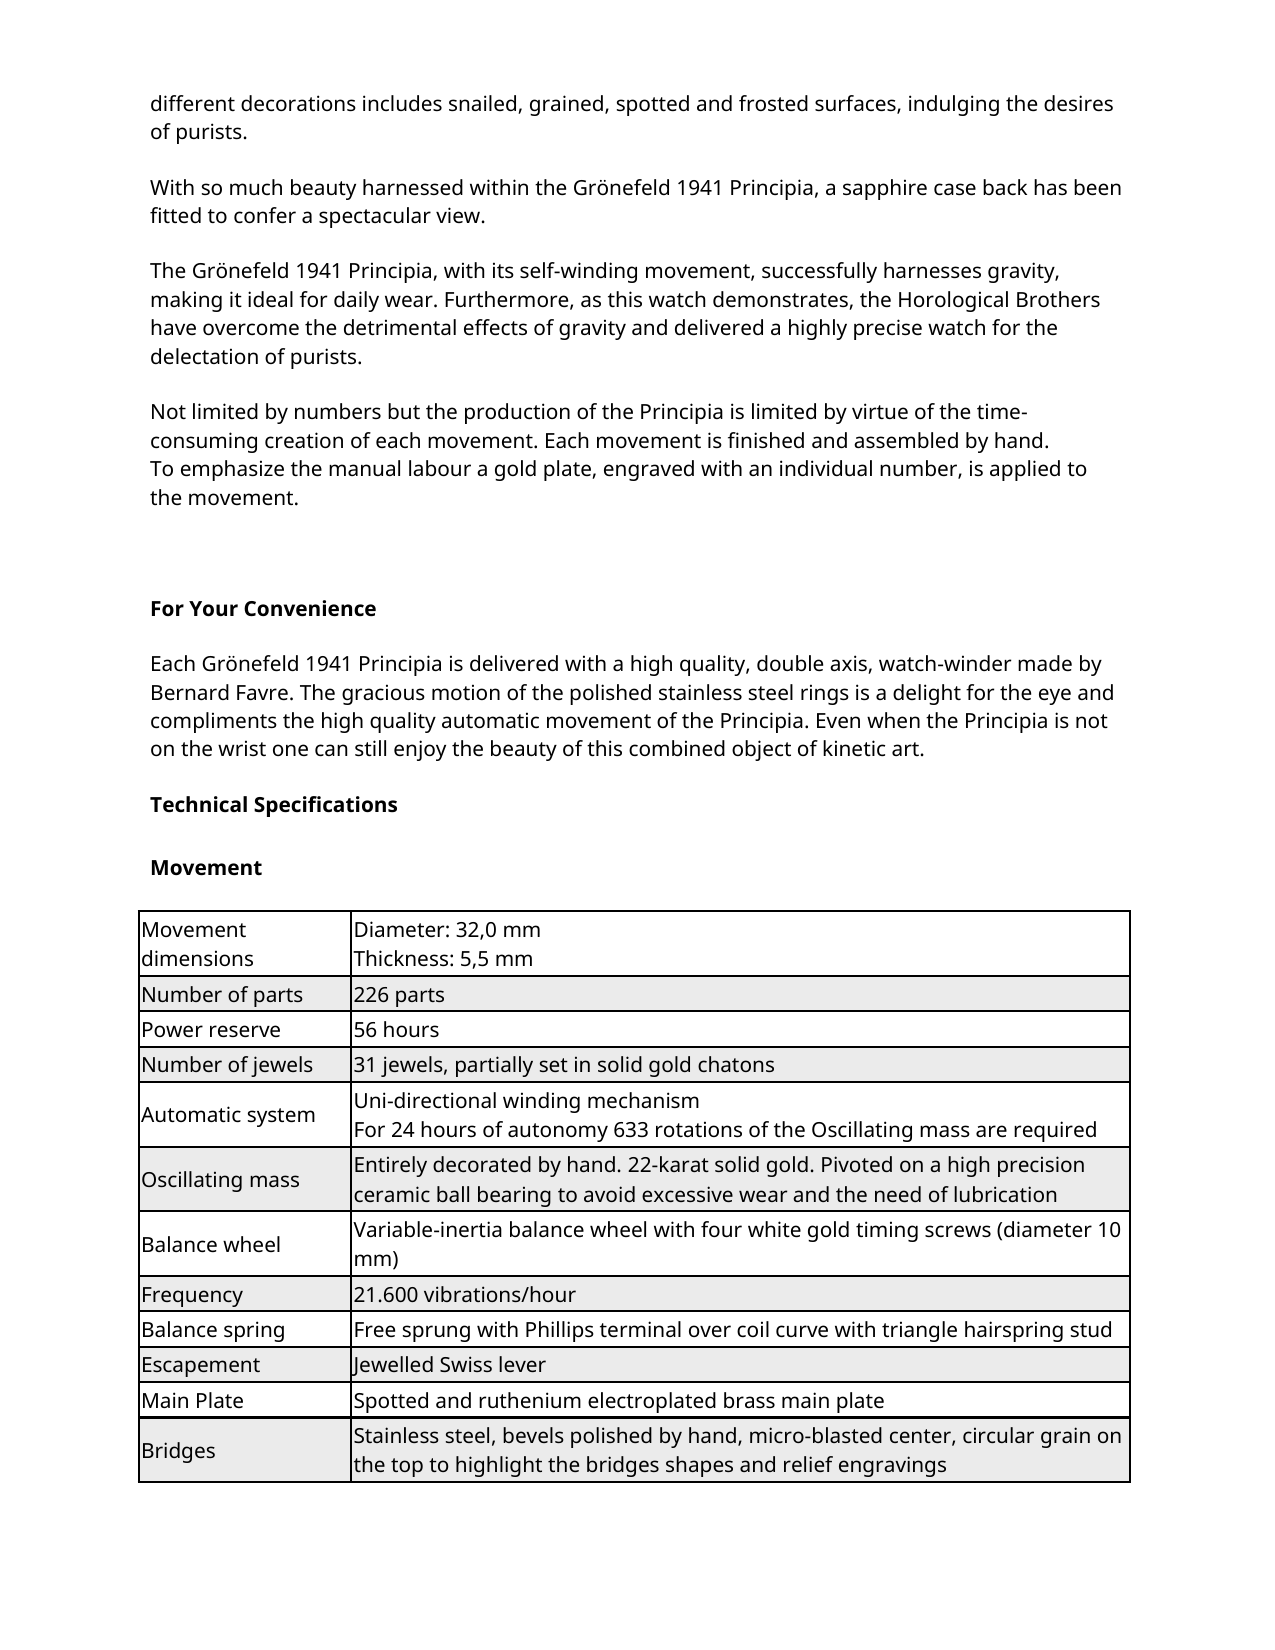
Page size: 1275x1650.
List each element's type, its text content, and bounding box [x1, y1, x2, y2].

table_cell Variable-inertia balance wheel with four white gold timing screws (diameter 10 mm) [352, 1212, 1129, 1275]
table_cell Frequency [140, 1277, 350, 1310]
table_cell Uni-directional winding mechanism For 24 hours of autonomy 633 rotations of the Oscillating mass are required [352, 1083, 1129, 1146]
table_cell Number of parts [140, 977, 350, 1010]
text With so much beauty harnessed within the Grönefeld 1941 Principia, a sapphire case back has been fitted to confer a spectacular view. [150, 173, 1125, 229]
table_header Movement dimensions [140, 912, 350, 975]
table_cell Balance wheel [140, 1212, 350, 1275]
table_cell 56 hours [352, 1012, 1129, 1046]
text Each Grönefeld 1941 Principia is delivered with a high quality, double axis, watch-winder made by Bernard Favre. The gracious motion of the polished stainless steel rings is a delight for the eye and compliments the high quality automatic movement of the Principia. Even when the Principia is not on the wrist one can still enjoy the beauty of this combined object of kinetic art. [150, 649, 1125, 763]
table_cell Balance spring [140, 1312, 350, 1346]
table_cell 21.600 vibrations/hour [352, 1277, 1129, 1310]
table_cell Free sprung with Phillips terminal over coil curve with triangle hairspring stud [352, 1312, 1129, 1346]
text Movement [150, 846, 1125, 881]
table_cell Entirely decorated by hand. 22-karat solid gold. Pivoted on a high precision ceramic ball bearing to avoid excessive wear and the need of lubrication [352, 1148, 1129, 1210]
table_cell Escapement [140, 1348, 350, 1381]
table_cell 226 parts [352, 977, 1129, 1010]
table_cell Power reserve [140, 1012, 350, 1046]
text For Your Convenience [150, 594, 1125, 622]
table_cell Main Plate [140, 1383, 350, 1416]
text Technical Specifications [150, 790, 1125, 818]
table_cell Automatic system [140, 1083, 350, 1146]
table_cell Bridges [140, 1419, 350, 1481]
table_cell Oscillating mass [140, 1148, 350, 1210]
table_cell Stainless steel, bevels polished by hand, micro-blasted center, circular grain on the top to highlight the bridges shapes and relief engravings [352, 1419, 1129, 1481]
table_cell 31 jewels, partially set in solid gold chatons [352, 1048, 1129, 1081]
table_cell Jewelled Swiss lever [352, 1348, 1129, 1381]
table_cell Number of jewels [140, 1048, 350, 1081]
table_cell Spotted and ruthenium electroplated brass main plate [352, 1383, 1129, 1416]
text Not limited by numbers but the production of the Principia is limited by virtue of the time-consuming creation of each movement. Each movement is finished and assembled by hand. To emphasize the manual labour a gold plate, engraved with an individual number, is applied to the movement. [150, 397, 1125, 511]
table_header Diameter: 32,0 mm Thickness: 5,5 mm [352, 912, 1129, 975]
text The Grönefeld 1941 Principia, with its self-winding movement, successfully harnesses gravity, making it ideal for daily wear. Furthermore, as this watch demonstrates, the Horological Brothers have overcome the detrimental effects of gravity and delivered a highly precise watch for the delectation of purists. [150, 257, 1125, 370]
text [150, 89, 1125, 146]
